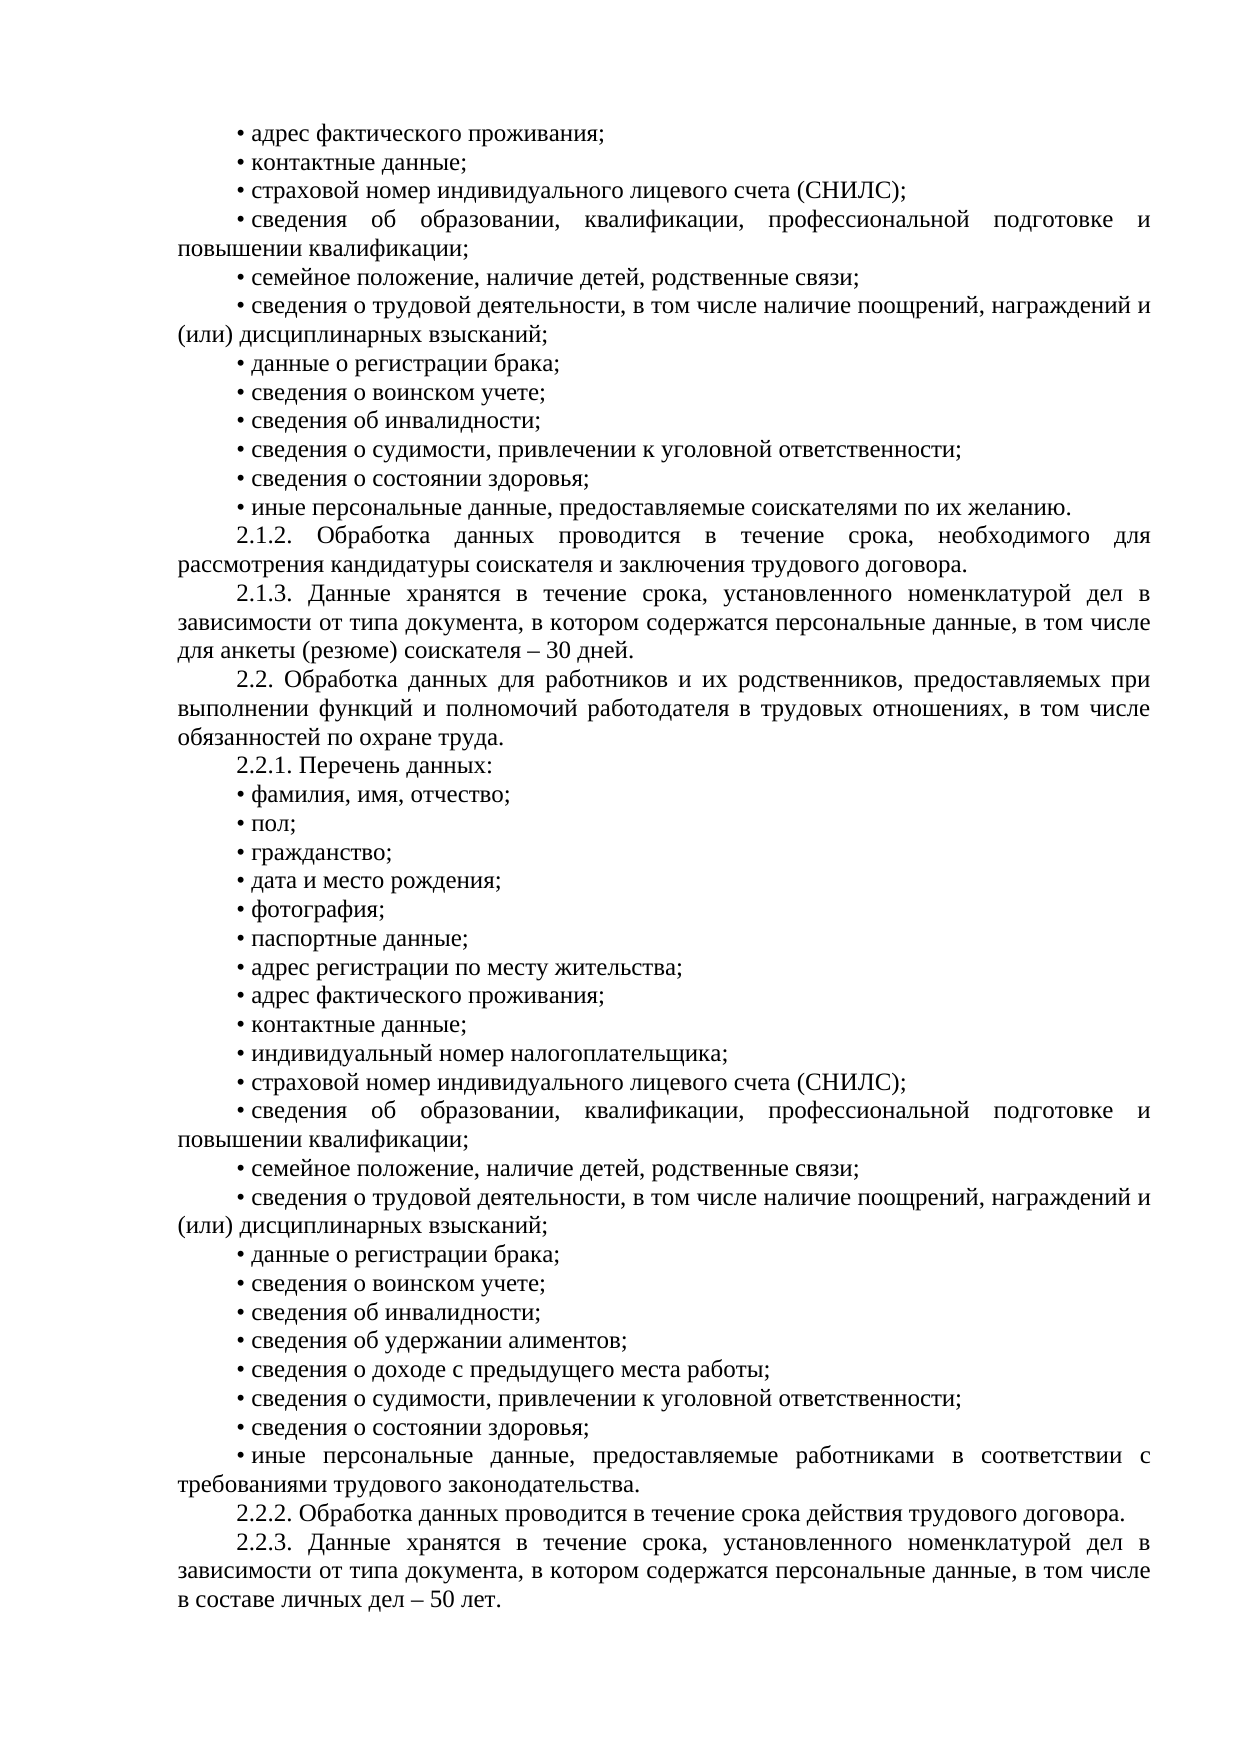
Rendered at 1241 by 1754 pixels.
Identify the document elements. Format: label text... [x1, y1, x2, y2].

text • страховой номер индивидуального лицевого счета (СНИЛС); [177, 176, 1152, 204]
text • сведения о воинском учете; [177, 377, 1152, 406]
text 2.2. Обработка данных для работников и их родственников, предоставляемых при выполнении функций и полномочий работодателя в трудовых отношениях, в том числе обязанностей по охране труда. [177, 664, 1152, 751]
text • иные персональные данные, предоставляемые работниками в соответствии с требованиями трудового законодательства. [177, 1441, 1152, 1498]
text • пол; [177, 808, 1152, 837]
text • сведения о воинском учете; [177, 1268, 1152, 1297]
text • сведения о доходе с предыдущего места работы; [177, 1354, 1152, 1383]
text • сведения об инвалидности; [177, 406, 1152, 434]
text 2.1.2. Обработка данных проводится в течение срока, необходимого для рассмотрения кандидатуры соискателя и заключения трудового договора. [177, 521, 1152, 578]
text • сведения об образовании, квалификации, профессиональной подготовке и повышении квалификации; [177, 204, 1152, 262]
text • контактные данные; [177, 147, 1152, 176]
text • сведения об образовании, квалификации, профессиональной подготовке и повышении квалификации; [177, 1096, 1152, 1153]
text • адрес фактического проживания; [177, 118, 1152, 147]
text • сведения о судимости, привлечении к уголовной ответственности; [177, 434, 1152, 463]
text • гражданство; [177, 837, 1152, 866]
text • сведения о судимости, привлечении к уголовной ответственности; [177, 1383, 1152, 1412]
text • сведения о трудовой деятельности, в том числе наличие поощрений, награждений и (или) дисциплинарных взысканий; [177, 1182, 1152, 1239]
text 2.2.3. Данные хранятся в течение срока, установленного номенклатурой дел в зависимости от типа документа, в котором содержатся персональные данные, в том числе в составе личных дел – 50 лет. [177, 1527, 1152, 1613]
text 2.1.3. Данные хранятся в течение срока, установленного номенклатурой дел в зависимости от типа документа, в котором содержатся персональные данные, в том числе для анкеты (резюме) соискателя – 30 дней. [177, 578, 1152, 664]
text • сведения о состоянии здоровья; [177, 463, 1152, 492]
text • фамилия, имя, отчество; [177, 779, 1152, 808]
text • данные о регистрации брака; [177, 1239, 1152, 1268]
text • страховой номер индивидуального лицевого счета (СНИЛС); [177, 1067, 1152, 1096]
text • сведения о состоянии здоровья; [177, 1412, 1152, 1441]
text • иные персональные данные, предоставляемые соискателями по их желанию. [177, 492, 1152, 521]
text • индивидуальный номер налогоплательщика; [177, 1038, 1152, 1067]
text • фотография; [177, 894, 1152, 923]
text • сведения о трудовой деятельности, в том числе наличие поощрений, награждений и (или) дисциплинарных взысканий; [177, 291, 1152, 348]
text • сведения об удержании алиментов; [177, 1326, 1152, 1354]
text • адрес фактического проживания; [177, 981, 1152, 1009]
text • паспортные данные; [177, 923, 1152, 952]
text 2.2.2. Обработка данных проводится в течение срока действия трудового договора. [177, 1498, 1152, 1527]
text 2.2.1. Перечень данных: [177, 751, 1152, 779]
text • адрес регистрации по месту жительства; [177, 952, 1152, 981]
text • дата и место рождения; [177, 866, 1152, 894]
text • семейное положение, наличие детей, родственные связи; [177, 262, 1152, 291]
text • контактные данные; [177, 1009, 1152, 1038]
text • данные о регистрации брака; [177, 348, 1152, 377]
text • семейное положение, наличие детей, родственные связи; [177, 1153, 1152, 1182]
text • сведения об инвалидности; [177, 1297, 1152, 1326]
